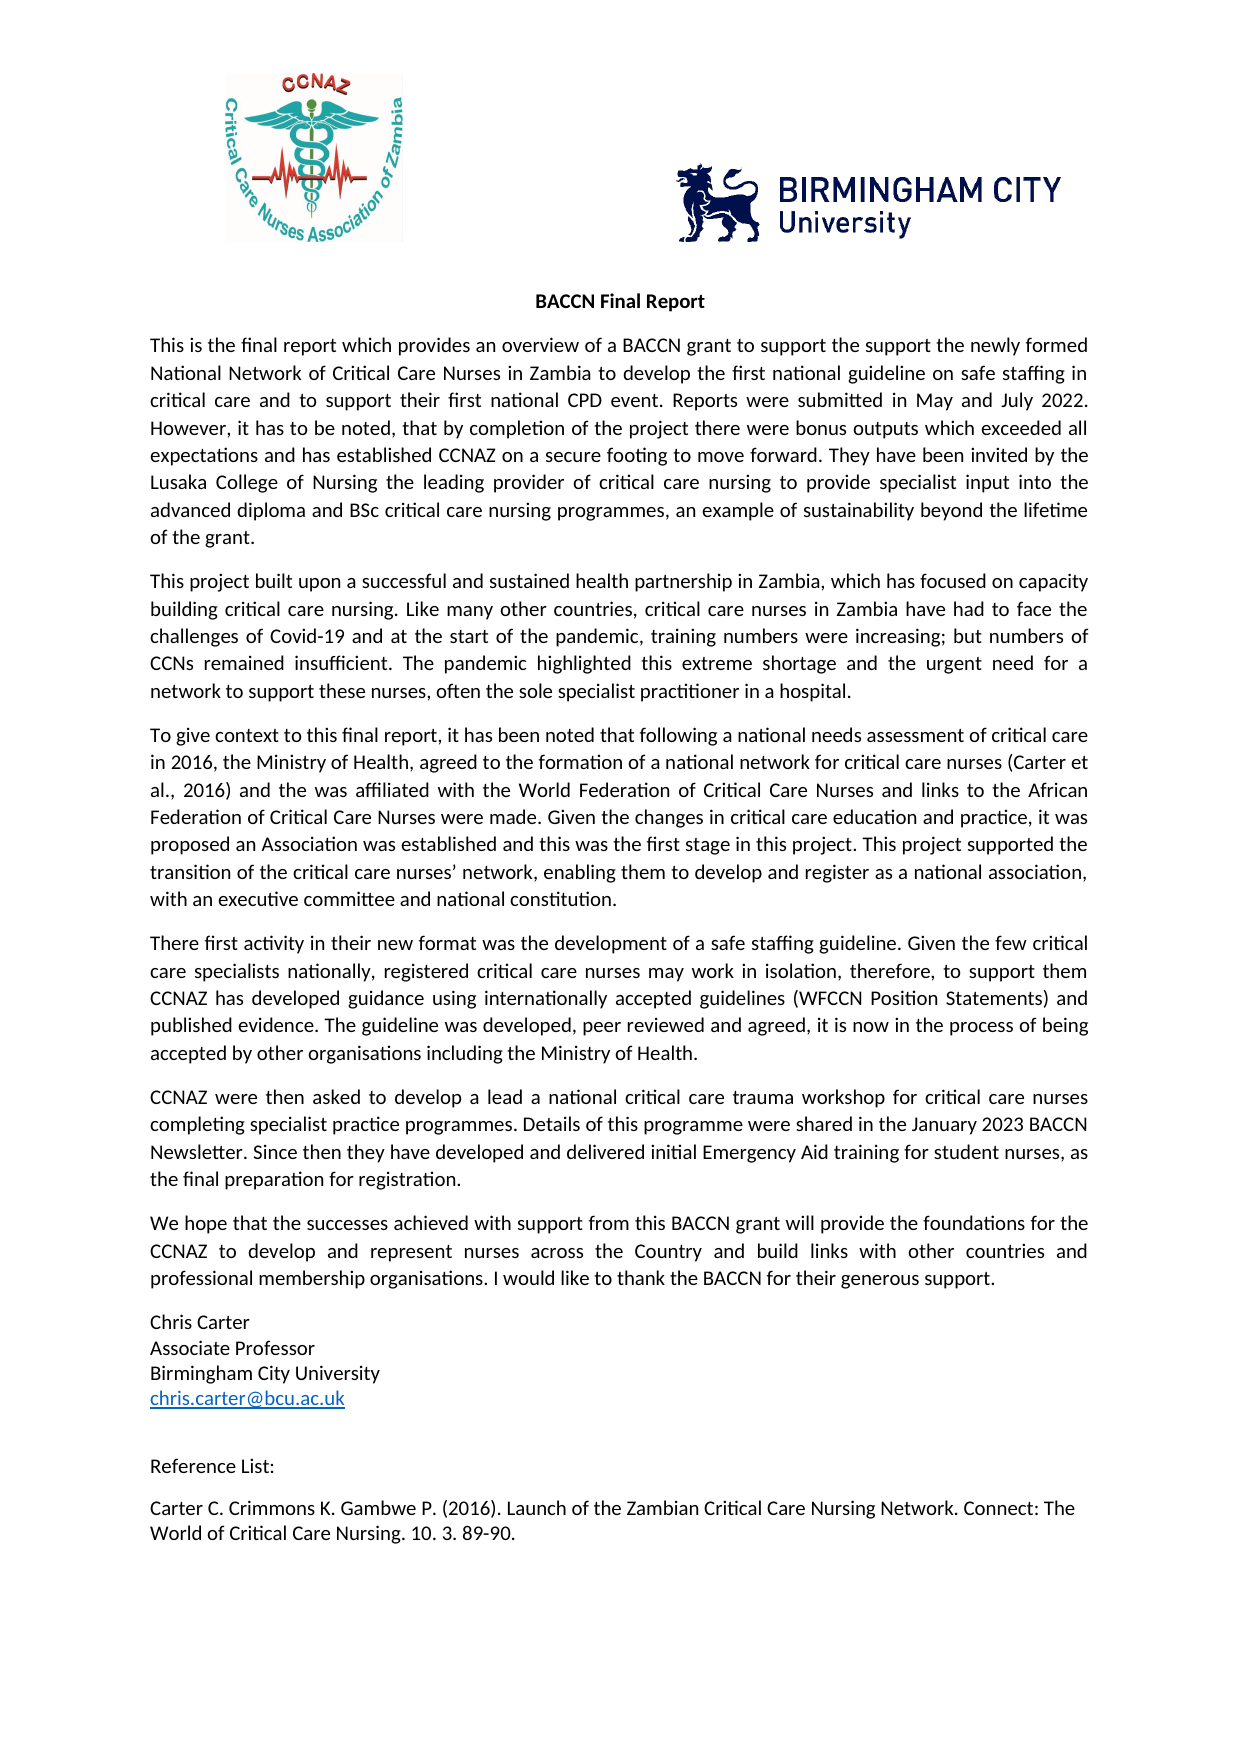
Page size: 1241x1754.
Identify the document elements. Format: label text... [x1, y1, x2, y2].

text BACCN Final Report [150, 288, 1090, 314]
text Birmingham City University [150, 1360, 1090, 1386]
text Chris Carter [150, 1309, 1090, 1335]
text This project built upon a successful and sustained health partnership in Zambia, which has focused on capacity building critical care nursing. Like many other countries, critical care nurses in Zambia have had to face the challenges of Covid-19 and at the start of the pandemic, training numbers were increasing; but numbers of CCNs remained insufficient. The pandemic highlighted this extreme shortage and the urgent need for a network to support these nurses, often the sole specialist practitioner in a hospital. [150, 568, 1090, 703]
text This is the final report which provides an overview of a BACCN grant to support the support the newly formed National Network of Critical Care Nurses in Zambia to develop the first national guideline on safe staffing in critical care and to support their first national CPD event. Reports were submitted in May and July 2022. However, it has to be noted, that by completion of the project there were bonus outputs which exceeded all expectations and has established CCNAZ on a secure footing to move forward. They have been invited by the Lusaka College of Nursing the leading provider of critical care nursing to provide specialist input into the advanced diploma and BSc critical care nursing programmes, an example of sustainability beyond the lifetime of the grant. [150, 333, 1090, 550]
text CCNAZ were then asked to develop a lead a national critical care trauma workshop for critical care nurses completing specialist practice programmes. Details of this programme were shared in the January 2023 BACCN Newsletter. Since then they have developed and delivered initial Emergency Aid training for student nurses, as the final preparation for registration. [150, 1084, 1090, 1192]
text To give context to this final report, it has been noted that following a national needs assessment of critical care in 2016, the Ministry of Health, agreed to the formation of a national network for critical care nurses (Carter et al., 2016) and the was affiliated with the World Federation of Critical Care Nurses and links to the African Federation of Critical Care Nurses were made. Given the changes in critical care education and practice, it was proposed an Association was established and this was the first stage in this project. This project supported the transition of the critical care nurses’ network, enabling them to develop and register as a national association, with an executive committee and national constitution. [150, 722, 1090, 912]
picture [675, 163, 1061, 242]
text chris.carter@bcu.ac.uk [150, 1386, 1090, 1411]
text Reference List: [150, 1453, 1090, 1478]
text Associate Professor [150, 1335, 1090, 1360]
text There first activity in their new format was the development of a safe staffing guideline. Given the few critical care specialists nationally, registered critical care nurses may work in isolation, therefore, to support them CCNAZ has developed guidance using internationally accepted guidelines (WFCCN Position Statements) and published evidence. The guideline was developed, peer reviewed and agreed, it is now in the process of being accepted by other organisations including the Ministry of Health. [150, 931, 1090, 1066]
text Carter C. Crimmons K. Gambwe P. (2016). Launch of the Zambian Critical Care Nursing Network. Connect: The World of Critical Care Nursing. 10. 3. 89-90. [150, 1495, 1090, 1546]
text We hope that the successes achieved with support from this BACCN grant will provide the foundations for the CCNAZ to develop and represent nurses across the Country and build links with other countries and professional membership organisations. I would like to thank the BACCN for their generous support. [150, 1210, 1090, 1291]
